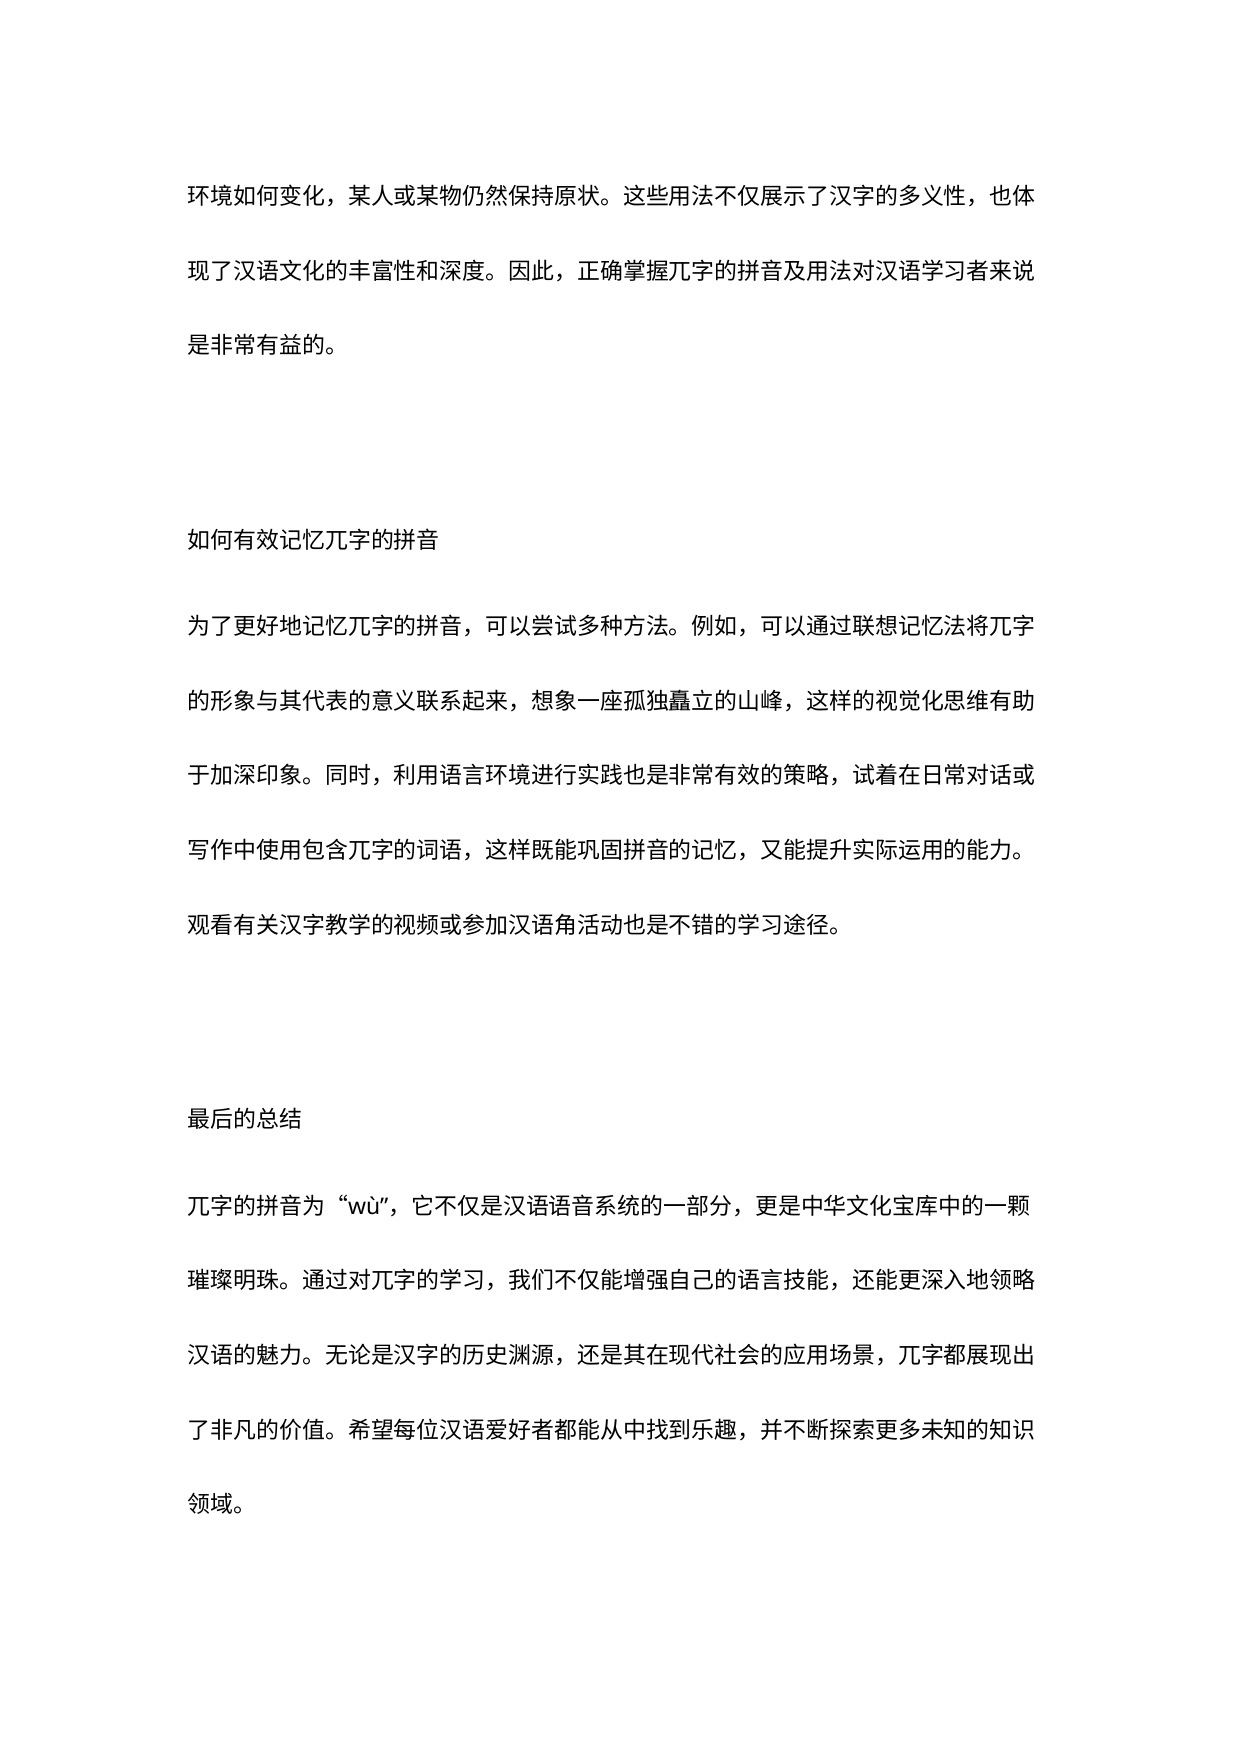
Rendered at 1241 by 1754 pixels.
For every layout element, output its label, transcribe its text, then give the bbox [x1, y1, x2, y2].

text 兀字的拼音为“wù”，它不仅是汉语语音系统的一部分，更是中华文化宝库中的一颗璀璨明珠。通过对兀字的学习，我们不仅能增强自己的语言技能，还能更深入地领略汉语的魅力。无论是汉字的历史渊源，还是其在现代社会的应用场景，兀字都展现出了非凡的价值。希望每位汉语爱好者都能从中找到乐趣，并不断探索更多未知的知识领域。 [187, 1172, 1053, 1536]
text 为了更好地记忆兀字的拼音，可以尝试多种方法。例如，可以通过联想记忆法将兀字的形象与其代表的意义联系起来，想象一座孤独矗立的山峰，这样的视觉化思维有助于加深印象。同时，利用语言环境进行实践也是非常有效的策略，试着在日常对话或写作中使用包含兀字的词语，这样既能巩固拼音的记忆，又能提升实际运用的能力。观看有关汉字教学的视频或参加汉语角活动也是不错的学习途径。 [187, 592, 1053, 956]
text 最后的总结 [187, 1085, 1053, 1150]
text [187, 162, 1053, 376]
text 如何有效记忆兀字的拼音 [187, 506, 1053, 571]
